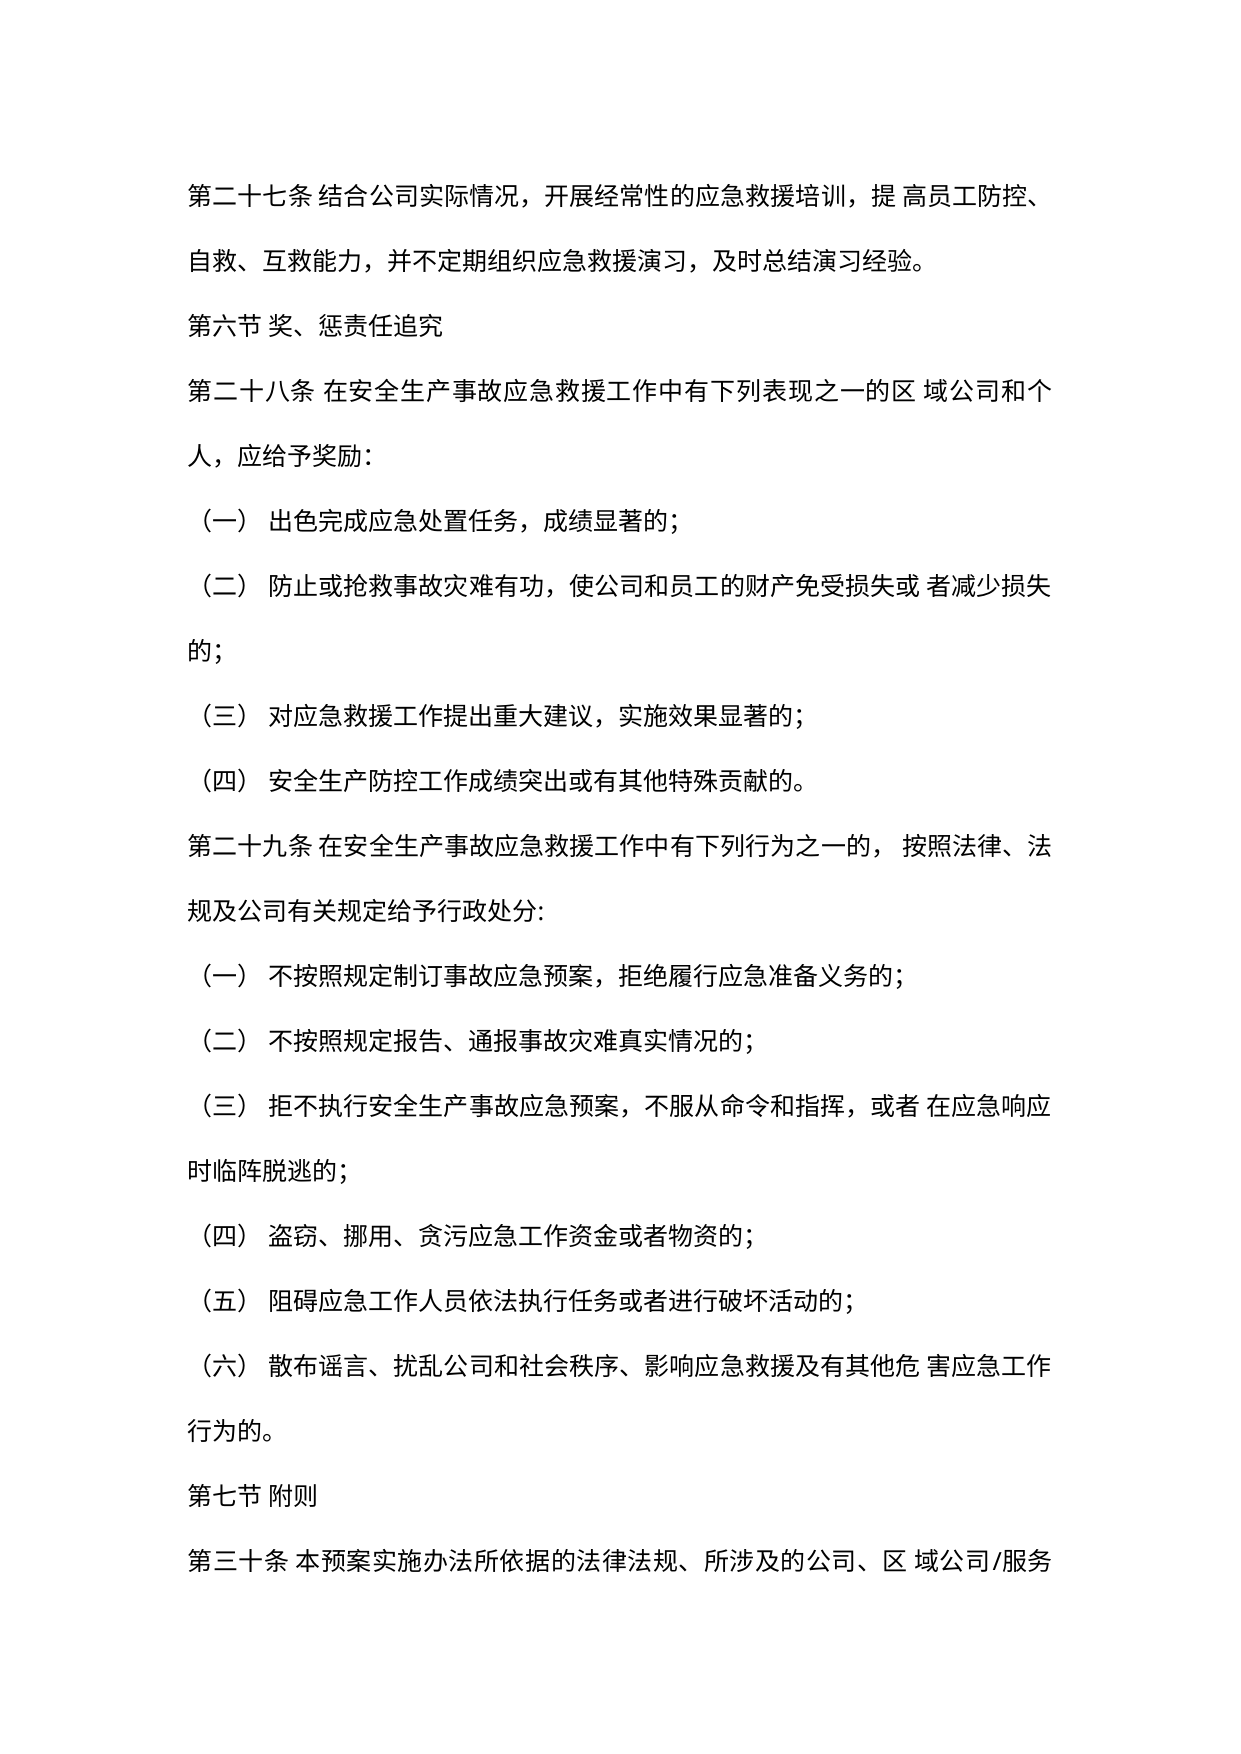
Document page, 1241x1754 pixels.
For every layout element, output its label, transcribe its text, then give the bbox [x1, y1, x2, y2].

list 安全生产防控工作成绩突出或有其他特殊贡献的。 [187, 747, 1053, 812]
list 第二十七条 结合公司实际情况，开展经常性的应急救援培训，提 高员工防控、自救、互救能力，并不定期组织应急救援演习，及时总结演习经验。 [187, 162, 1053, 292]
list 盗窃、挪用、贪污应急工作资金或者物资的； [187, 1202, 1053, 1267]
list 第二十九条 在安全生产事故应急救援工作中有下列行为之一的， 按照法律、法规及公司有关规定给予行政处分: [187, 812, 1053, 942]
list 散布谣言、扰乱公司和社会秩序、影响应急救援及有其他危 害应急工作行为的。 [187, 1332, 1053, 1462]
list 第二十八条 在安全生产事故应急救援工作中有下列表现之一的区 域公司和个人，应给予奖励： [187, 357, 1053, 487]
list 防止或抢救事故灾难有功，使公司和员工的财产免受损失或 者减少损失的； [187, 552, 1053, 682]
list 附则 [187, 1462, 1053, 1527]
list 拒不执行安全生产事故应急预案，不服从命令和指挥，或者 在应急响应时临阵脱逃的； [187, 1072, 1053, 1202]
list 奖、惩责任追究 [187, 292, 1053, 357]
list 不按照规定报告、通报事故灾难真实情况的； [187, 1007, 1053, 1072]
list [187, 1527, 1053, 1592]
list 阻碍应急工作人员依法执行任务或者进行破坏活动的； [187, 1267, 1053, 1332]
list 不按照规定制订事故应急预案，拒绝履行应急准备义务的； [187, 942, 1053, 1007]
list 出色完成应急处置任务，成绩显著的； [187, 487, 1053, 552]
list 对应急救援工作提出重大建议，实施效果显著的； [187, 682, 1053, 747]
